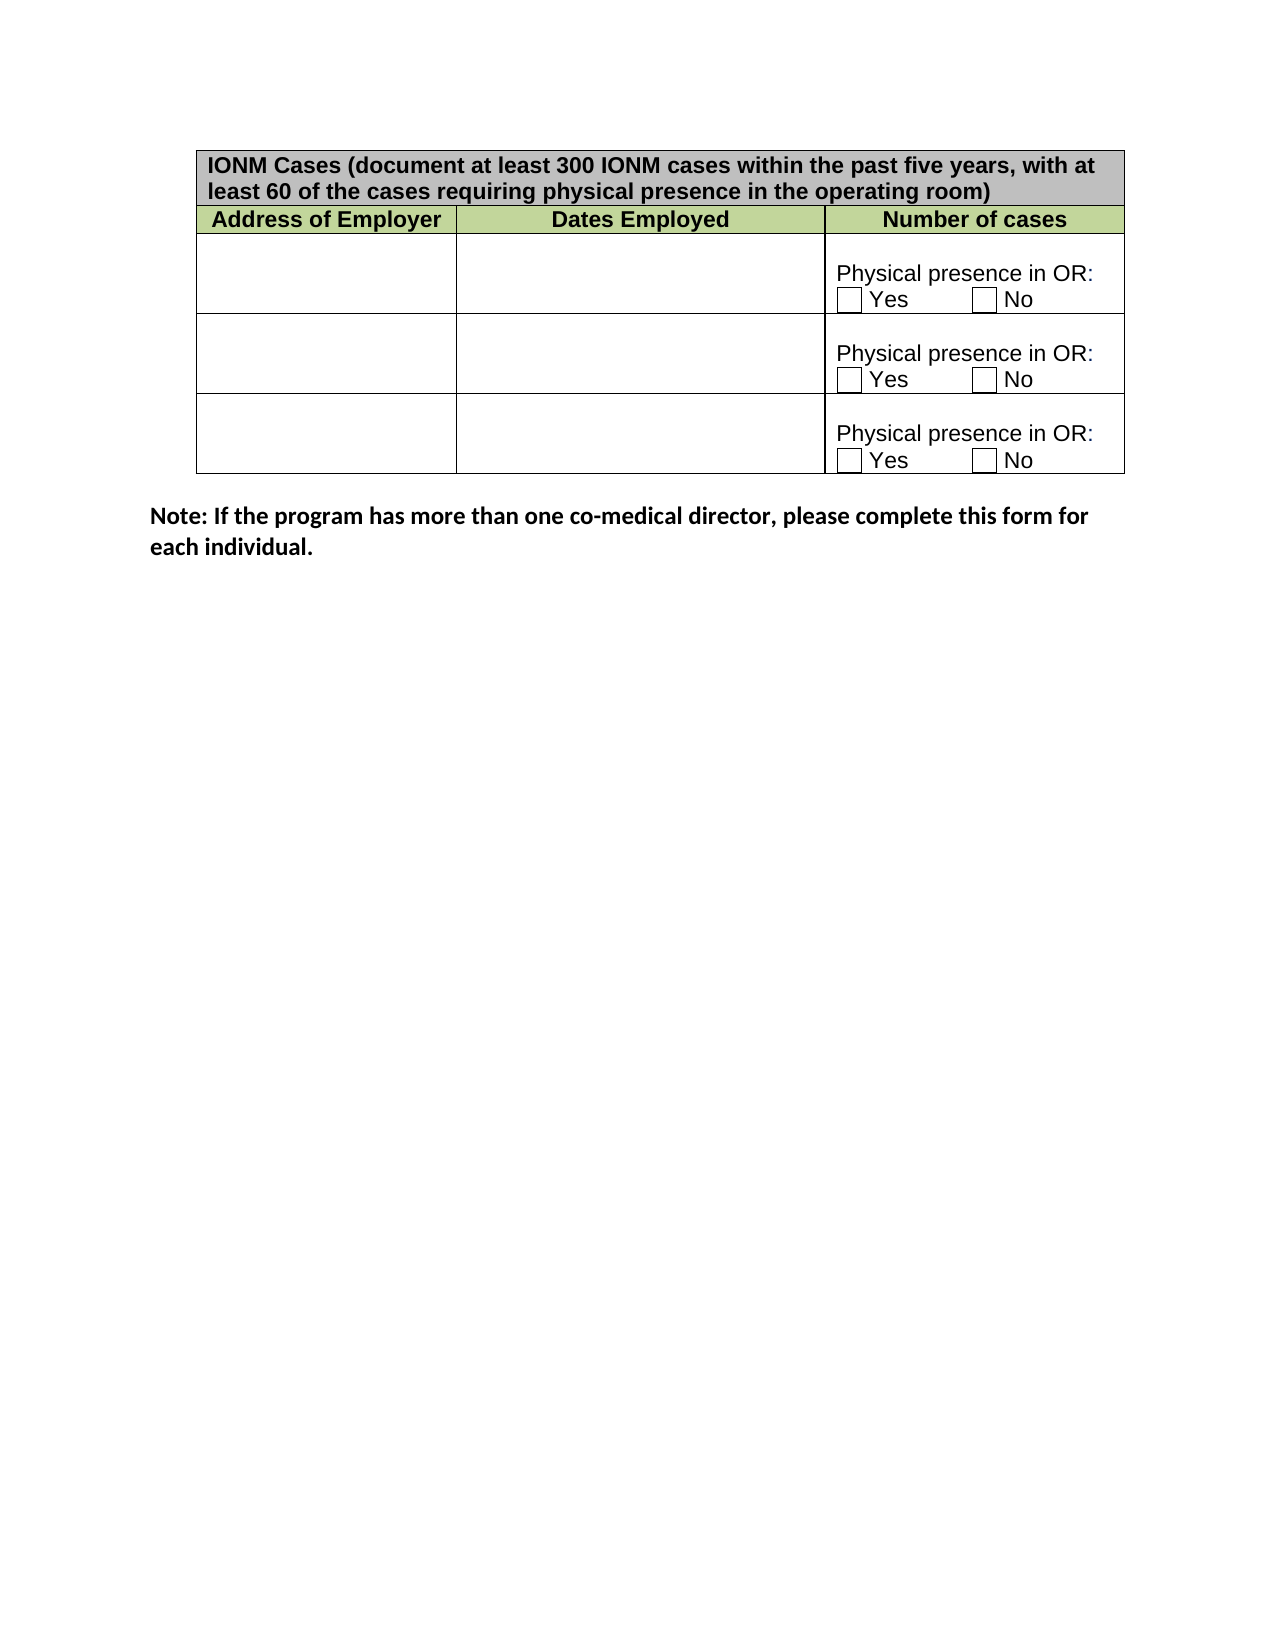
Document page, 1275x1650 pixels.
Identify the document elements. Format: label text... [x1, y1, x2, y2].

table_cell [197, 314, 456, 393]
table_cell Dates Employed [457, 206, 824, 233]
table_cell Physical presence in OR: Yes No [826, 394, 1124, 473]
table_cell [457, 314, 824, 393]
table_header IONM Cases (document at least 300 IONM cases within the past five years, with at least 60 of the cases requiring physical presence in the operating room) [197, 151, 1124, 205]
table_cell Address of Employer [197, 206, 456, 233]
table_cell Number of cases [826, 206, 1124, 233]
table_cell Physical presence in OR: Yes No [826, 314, 1124, 393]
table_cell Physical presence in OR: Yes No [826, 234, 1124, 313]
text Note: If the program has more than one co-medical director, please complete this form for each individual. [150, 500, 1125, 561]
table_cell [457, 394, 824, 473]
table_cell [197, 394, 456, 473]
table_cell [197, 234, 456, 313]
table_cell [457, 234, 824, 313]
